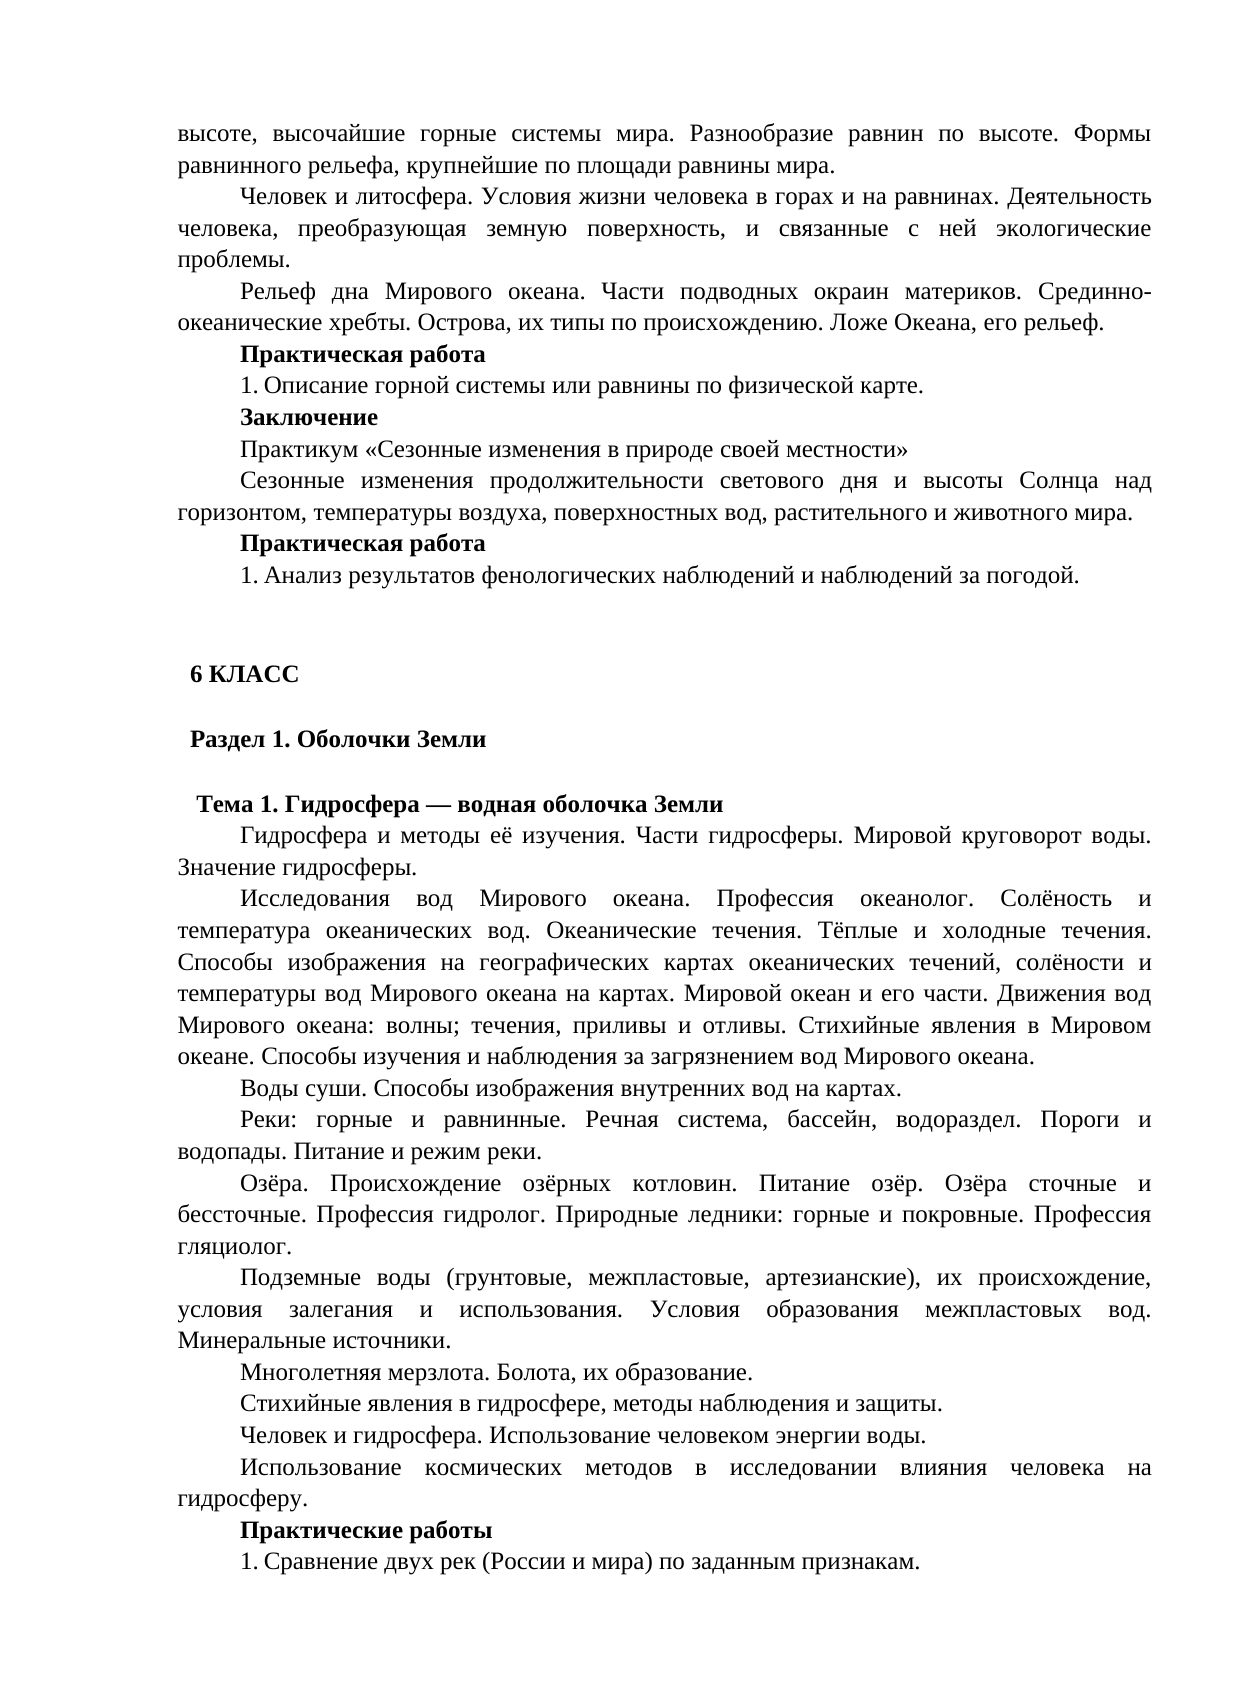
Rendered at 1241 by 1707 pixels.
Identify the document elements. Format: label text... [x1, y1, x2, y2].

text Человек и литосфера. Условия жизни человека в горах и на равнинах. Деятельность человека, преобразующая земную поверхность, и связанные с ней экологические проблемы. [177, 181, 1152, 273]
text Практические работы [177, 1515, 1152, 1543]
text Практическая работа [177, 528, 1152, 557]
text Практическая работа [177, 339, 1152, 368]
text Тема 1. Гидросфера — водная оболочка Земли [190, 789, 1152, 818]
text Стихийные явления в гидросфере, методы наблюдения и защиты. [177, 1388, 1152, 1417]
text 6 КЛАСС [190, 659, 1152, 687]
text Человек и гидросфера. Использование человеком энергии воды. [177, 1420, 1152, 1449]
text Гидросфера и методы её изучения. Части гидросферы. Мировой круговорот воды. Значение гидросферы. [177, 820, 1152, 881]
text 1. Описание горной системы или равнины по физической карте. [177, 371, 1152, 399]
text Реки: горные и равнинные. Речная система, бассейн, водораздел. Пороги и водопады. Питание и режим реки. [177, 1104, 1152, 1165]
text Использование космических методов в исследовании влияния человека на гидросферу. [177, 1452, 1152, 1512]
text Заключение [177, 402, 1152, 431]
text 1. Анализ результатов фенологических наблюдений и наблюдений за погодой. [177, 560, 1152, 589]
text Сезонные изменения продолжительности светового дня и высоты Солнца над горизонтом, температуры воздуха, поверхностных вод, растительного и животного мира. [177, 465, 1152, 526]
text 1. Сравнение двух рек (России и мира) по заданным признакам. [177, 1546, 1152, 1575]
text Многолетняя мерзлота. Болота, их образование. [177, 1357, 1152, 1386]
text Рельеф дна Мирового океана. Части подводных окраин материков. Срединно-океанические хребты. Острова, их типы по происхождению. Ложе Океана, его рельеф. [177, 276, 1152, 336]
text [177, 118, 1152, 178]
text Озёра. Происхождение озёрных котловин. Питание озёр. Озёра сточные и бессточные. Профессия гидролог. Природные ледники: горные и покровные. Профессия гляциолог. [177, 1168, 1152, 1259]
text Подземные воды (грунтовые, межпластовые, артезианские), их происхождение, условия залегания и использования. Условия образования межпластовых вод. Минеральные источники. [177, 1262, 1152, 1354]
text Исследования вод Мирового океана. Профессия океанолог. Солёность и температура океанических вод. Океанические течения. Тёплые и холодные течения. Способы изображения на географических картах океанических течений, солёности и температуры вод Мирового океана на картах. Мировой океан и его части. Движения вод Мирового океана: волны; течения, приливы и отливы. Стихийные явления в Мировом океане. Способы изучения и наблюдения за загрязнением вод Мирового океана. [177, 883, 1152, 1070]
text Воды суши. Способы изображения внутренних вод на картах. [177, 1073, 1152, 1102]
text Раздел 1. Оболочки Земли [190, 724, 1152, 752]
text Практикум «Сезонные изменения в природе своей местности» [177, 434, 1152, 462]
